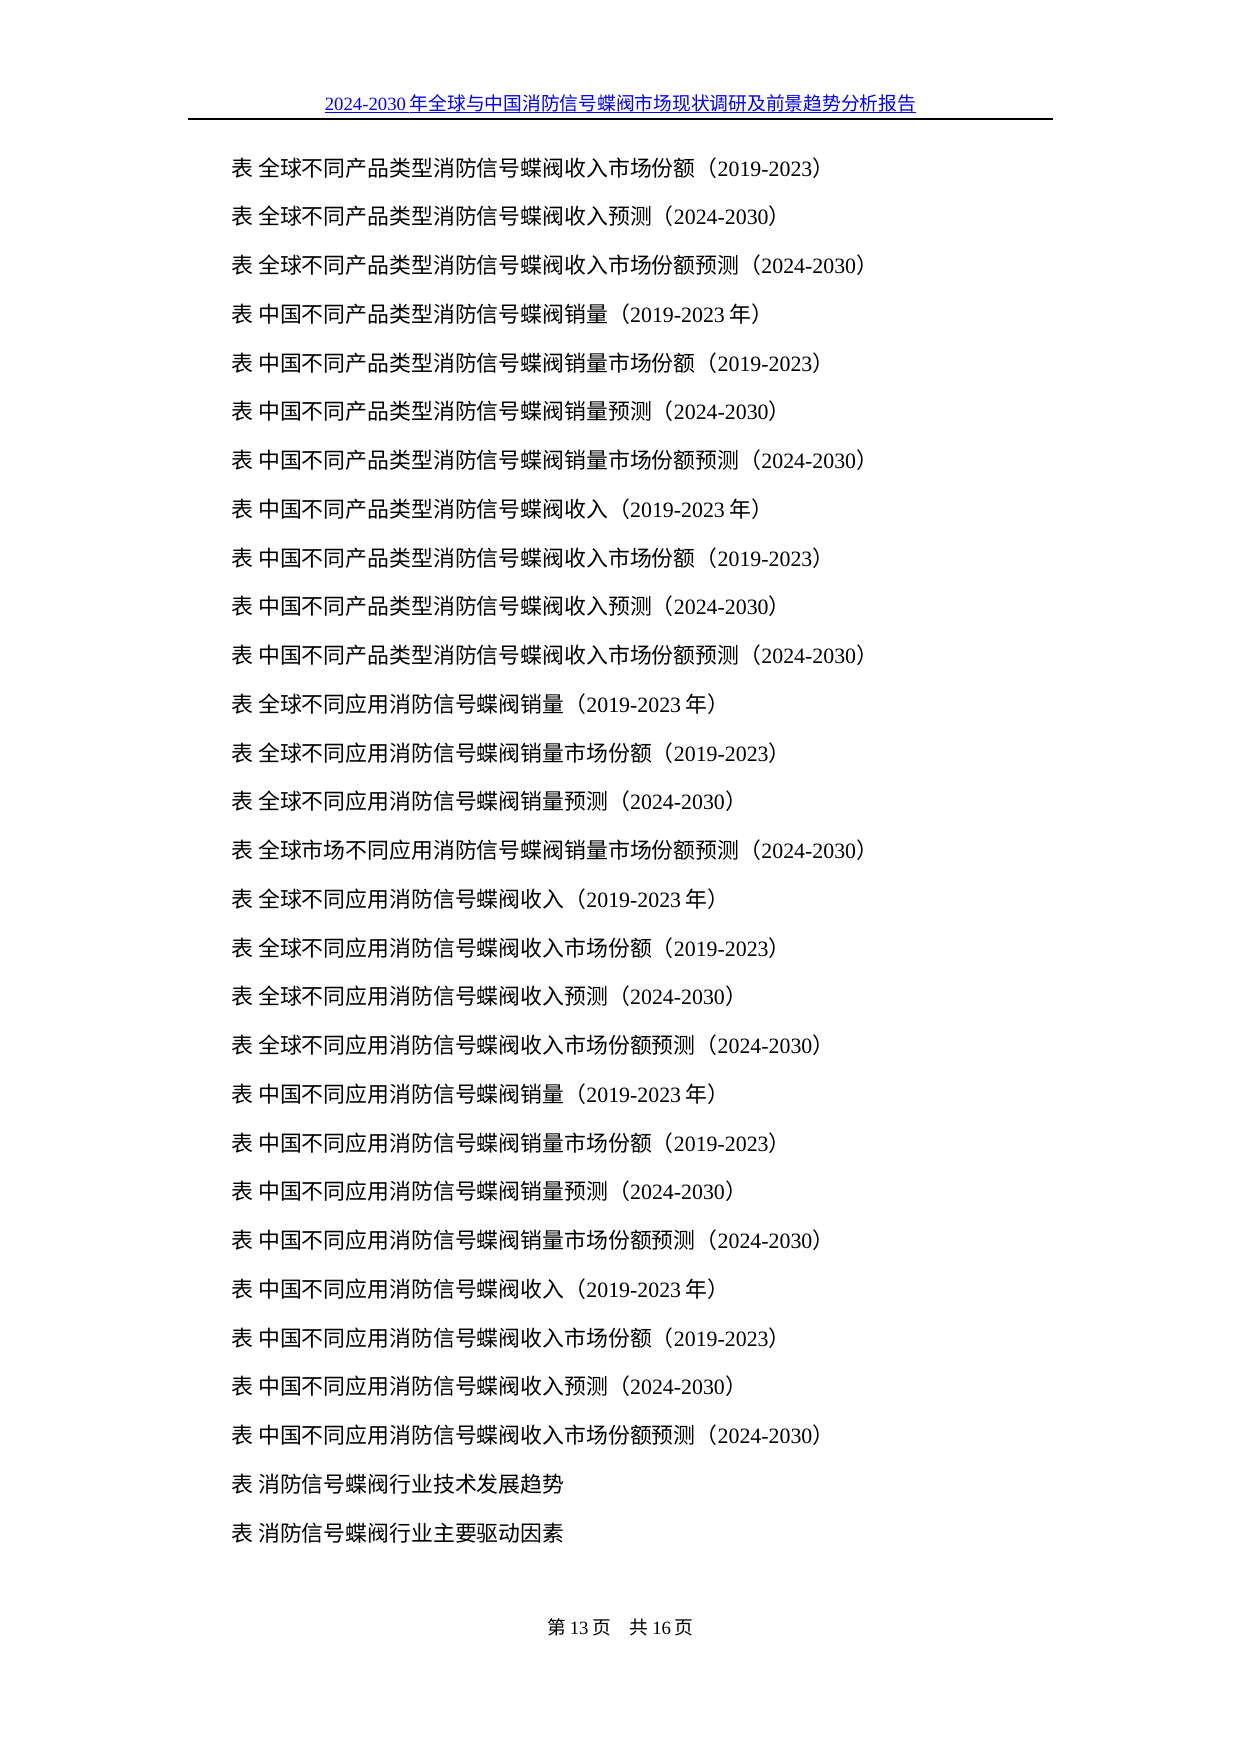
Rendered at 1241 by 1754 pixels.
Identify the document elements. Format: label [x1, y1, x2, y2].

text [187, 150, 1053, 1548]
